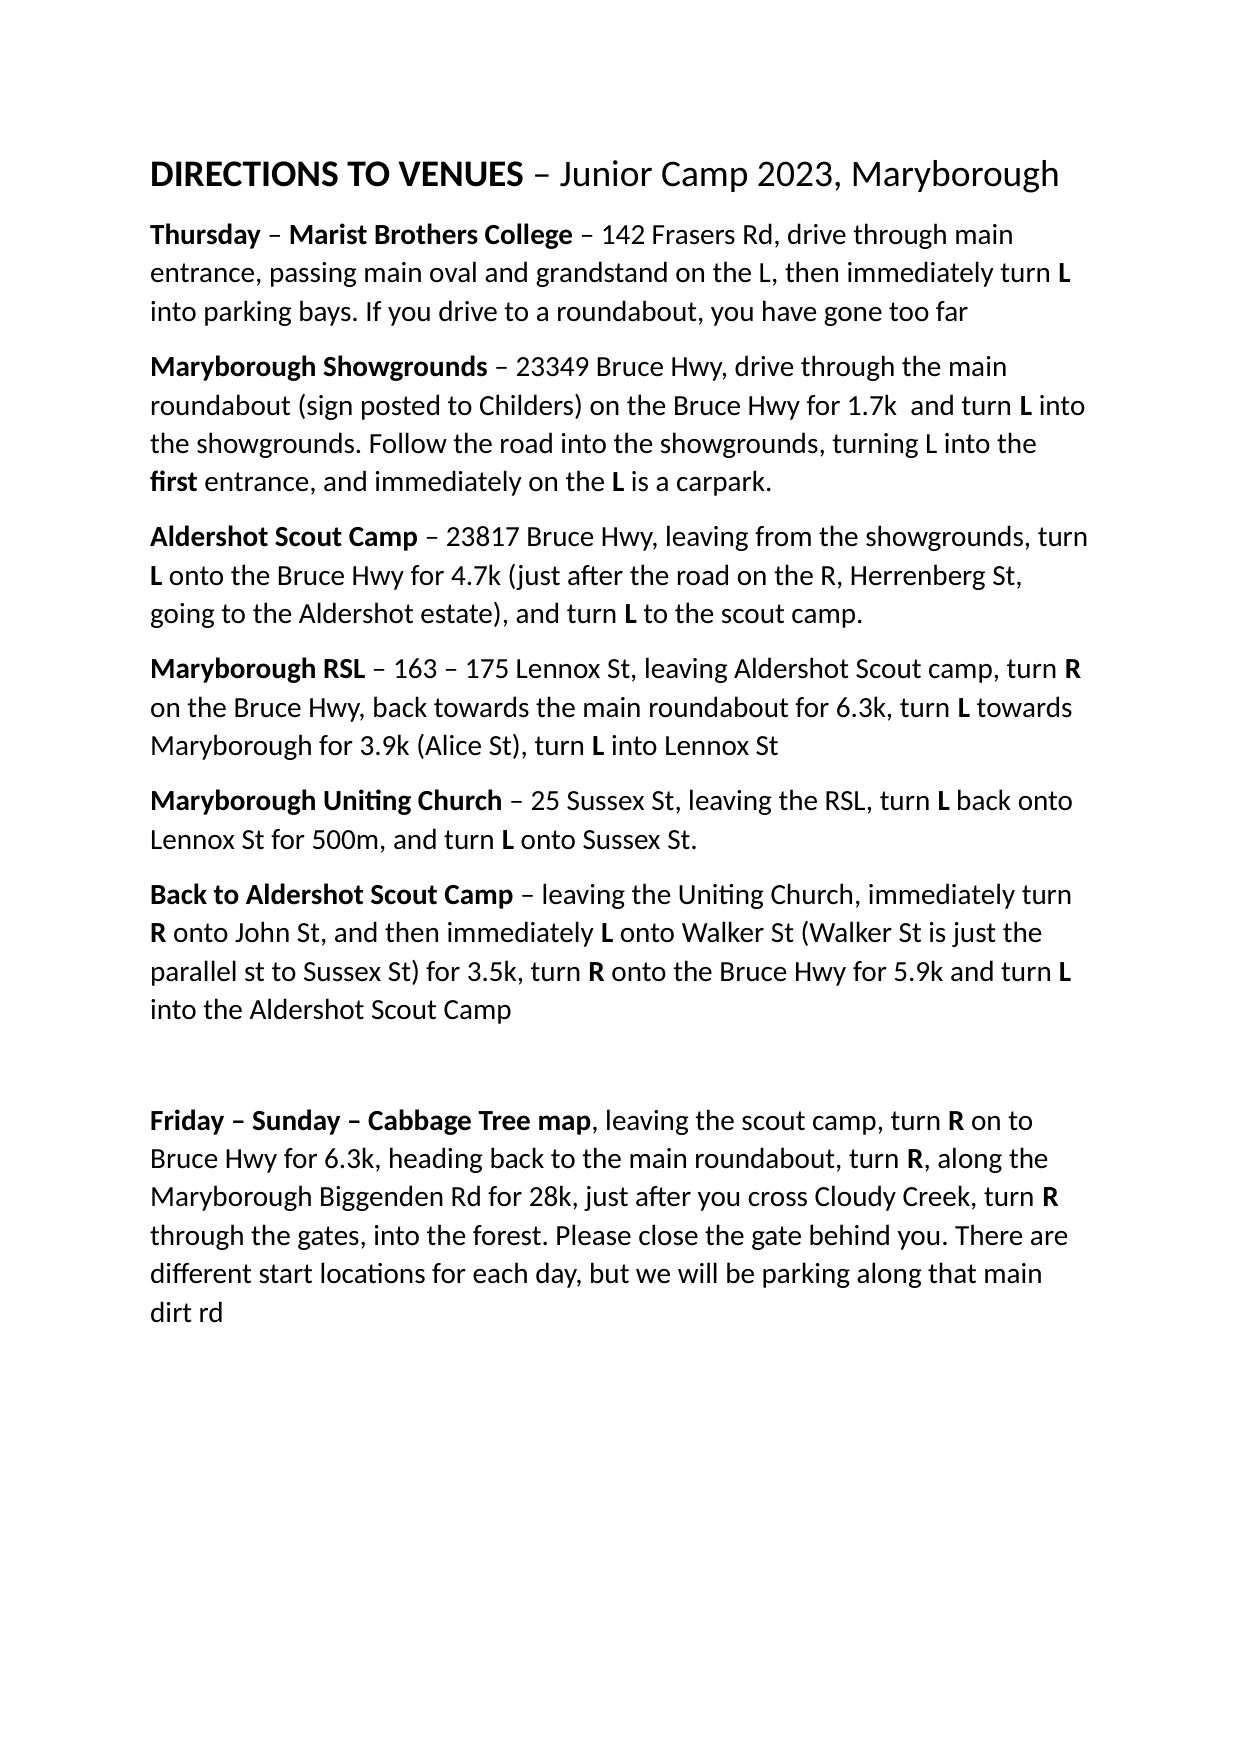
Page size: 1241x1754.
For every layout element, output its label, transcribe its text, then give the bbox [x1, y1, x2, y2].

text Maryborough Showgrounds – 23349 Bruce Hwy, drive through the main roundabout (sign posted to Childers) on the Bruce Hwy for 1.7k and turn L into the showgrounds. Follow the road into the showgrounds, turning L into the first entrance, and immediately on the L is a carpark. [150, 348, 1090, 499]
text Friday – Sunday – Cabbage Tree map, leaving the scout camp, turn R on to Bruce Hwy for 6.3k, heading back to the main roundabout, turn R, along the Maryborough Biggenden Rd for 28k, just after you cross Cloudy Creek, turn R through the gates, into the forest. Please close the gate behind you. There are different start locations for each day, but we will be parking along that main dirt rd [150, 1102, 1090, 1329]
text Aldershot Scout Camp – 23817 Bruce Hwy, leaving from the showgrounds, turn L onto the Bruce Hwy for 4.7k (just after the road on the R, Herrenberg St, going to the Aldershot estate), and turn L to the scout camp. [150, 518, 1090, 631]
text Maryborough RSL – 163 – 175 Lennox St, leaving Aldershot Scout camp, turn R on the Bruce Hwy, back towards the main roundabout for 6.3k, turn L towards Maryborough for 3.9k (Alice St), turn L into Lennox St [150, 651, 1090, 763]
text Back to Aldershot Scout Camp – leaving the Uniting Church, immediately turn R onto John St, and then immediately L onto Walker St (Walker St is just the parallel st to Sussex St) for 3.5k, turn R onto the Bruce Hwy for 5.9k and turn L into the Aldershot Scout Camp [150, 876, 1090, 1027]
text Thursday – Marist Brothers College – 142 Frasers Rd, drive through main entrance, passing main oval and grandstand on the L, then immediately turn L into parking bays. If you drive to a roundabout, you have gone too far [150, 216, 1090, 329]
text DIRECTIONS TO VENUES – Junior Camp 2023, Maryborough [150, 150, 1090, 196]
text Maryborough Uniting Church – 25 Sussex St, leaving the RSL, turn L back onto Lennox St for 500m, and turn L onto Sussex St. [150, 782, 1090, 857]
